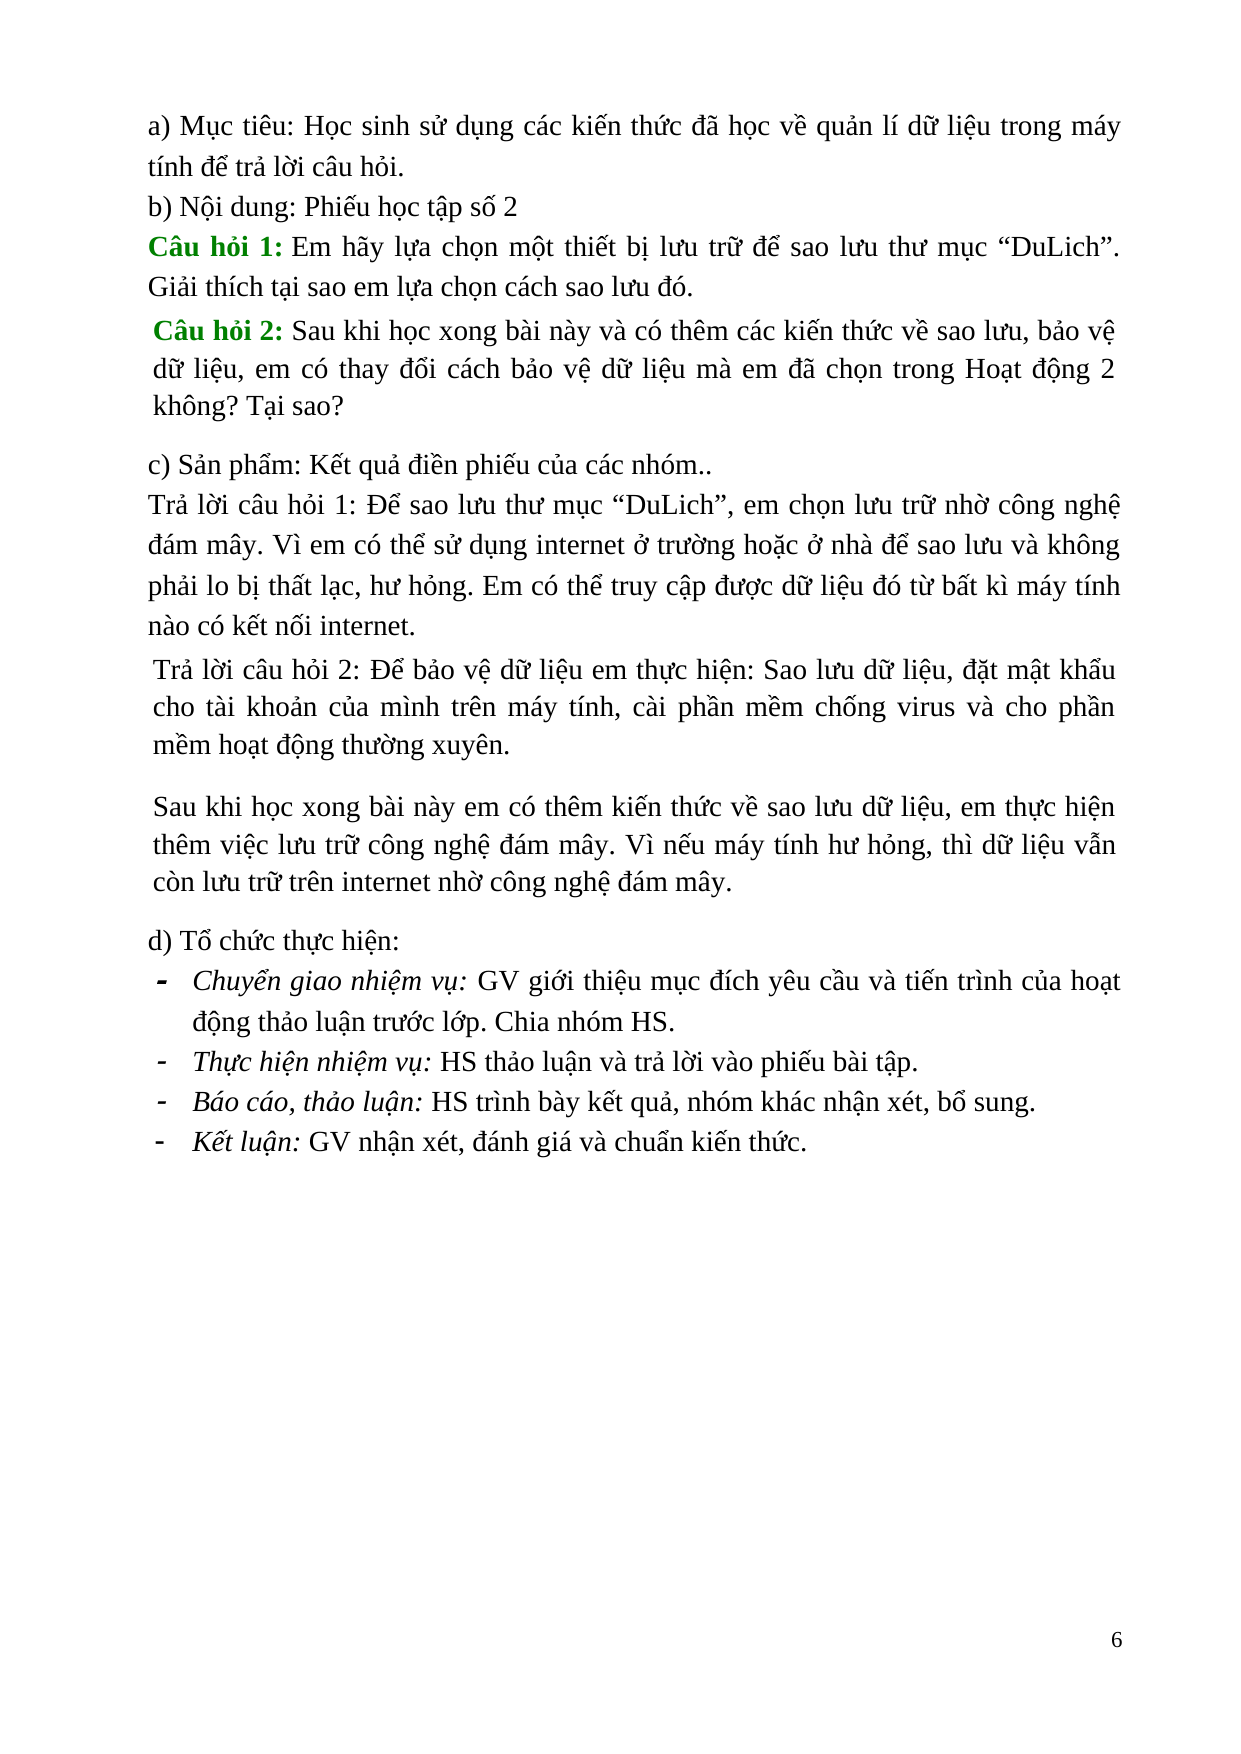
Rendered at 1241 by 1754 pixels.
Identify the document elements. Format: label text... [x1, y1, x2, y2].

text Trả lời câu hỏi 2: Để bảo vệ dữ liệu em thực hiện: Sao lưu dữ liệu, đặt mật khẩu cho tài khoản của mình trên máy tính, cài phần mềm chống virus và cho phần mềm hoạt động thường xuyên. [153, 648, 1117, 761]
text d) Tổ chức thực hiện: [148, 923, 1122, 957]
text Câu hỏi 1: Em hãy lựa chọn một thiết bị lưu trữ để sao lưu thư mục “DuLich”. Giải thích tại sao em lựa chọn cách sao lưu đó. [148, 263, 1122, 303]
list Chuyển giao nhiệm vụ: GV giới thiệu mục đích yêu cầu và tiến trình của hoạt động thảo luận trước lớp. Chia nhóm HS. [154, 963, 1122, 1037]
list Thực hiện nhiệm vụ: HS thảo luận và trả lời vào phiếu bài tập. [154, 1044, 1122, 1077]
list Kết luận: GV nhận xét, đánh giá và chuẩn kiến thức. [154, 1124, 1122, 1158]
text Trả lời câu hỏi 1: Để sao lưu thư mục “DuLich”, em chọn lưu trữ nhờ công nghệ đám mây. Vì em có thể sử dụng internet ở trường hoặc ở nhà để sao lưu và không phải lo bị thất lạc, hư hỏng. Em có thể truy cập được dữ liệu đó từ bất kì máy tính nào có kết nối internet. [148, 601, 1122, 641]
text Trả lời câu hỏi 1: Để sao lưu thư mục “DuLich”, em chọn lưu trữ nhờ công nghệ đám mây. Vì em có thể sử dụng internet ở trường hoặc ở nhà để sao lưu và không phải lo bị thất lạc, hư hỏng. Em có thể truy cập được dữ liệu đó từ bất kì máy tính nào có kết nối internet. [148, 487, 1122, 528]
text Câu hỏi 2: Sau khi học xong bài này và có thêm các kiến thức về sao lưu, bảo vệ dữ liệu, em có thay đổi cách bảo vệ dữ liệu mà em đã chọn trong Hoạt động 2 không? Tại sao? [153, 309, 1117, 422]
text c) Sản phẩm: Kết quả điền phiếu của các nhóm.. [148, 447, 1122, 481]
text b) Nội dung: Phiếu học tập số 2 [148, 189, 1122, 222]
list Báo cáo, thảo luận: HS trình bày kết quả, nhóm khác nhận xét, bổ sung. [154, 1084, 1122, 1118]
text a) Mục tiêu: Học sinh sử dụng các kiến thức đã học về quản lí dữ liệu trong máy tính để trả lời câu hỏi. [148, 108, 1122, 182]
text Sau khi học xong bài này em có thêm kiến thức về sao lưu dữ liệu, em thực hiện thêm việc lưu trữ công nghệ đám mây. Vì nếu máy tính hư hỏng, thì dữ liệu vẫn còn lưu trữ trên internet nhờ công nghệ đám mây. [153, 786, 1117, 898]
